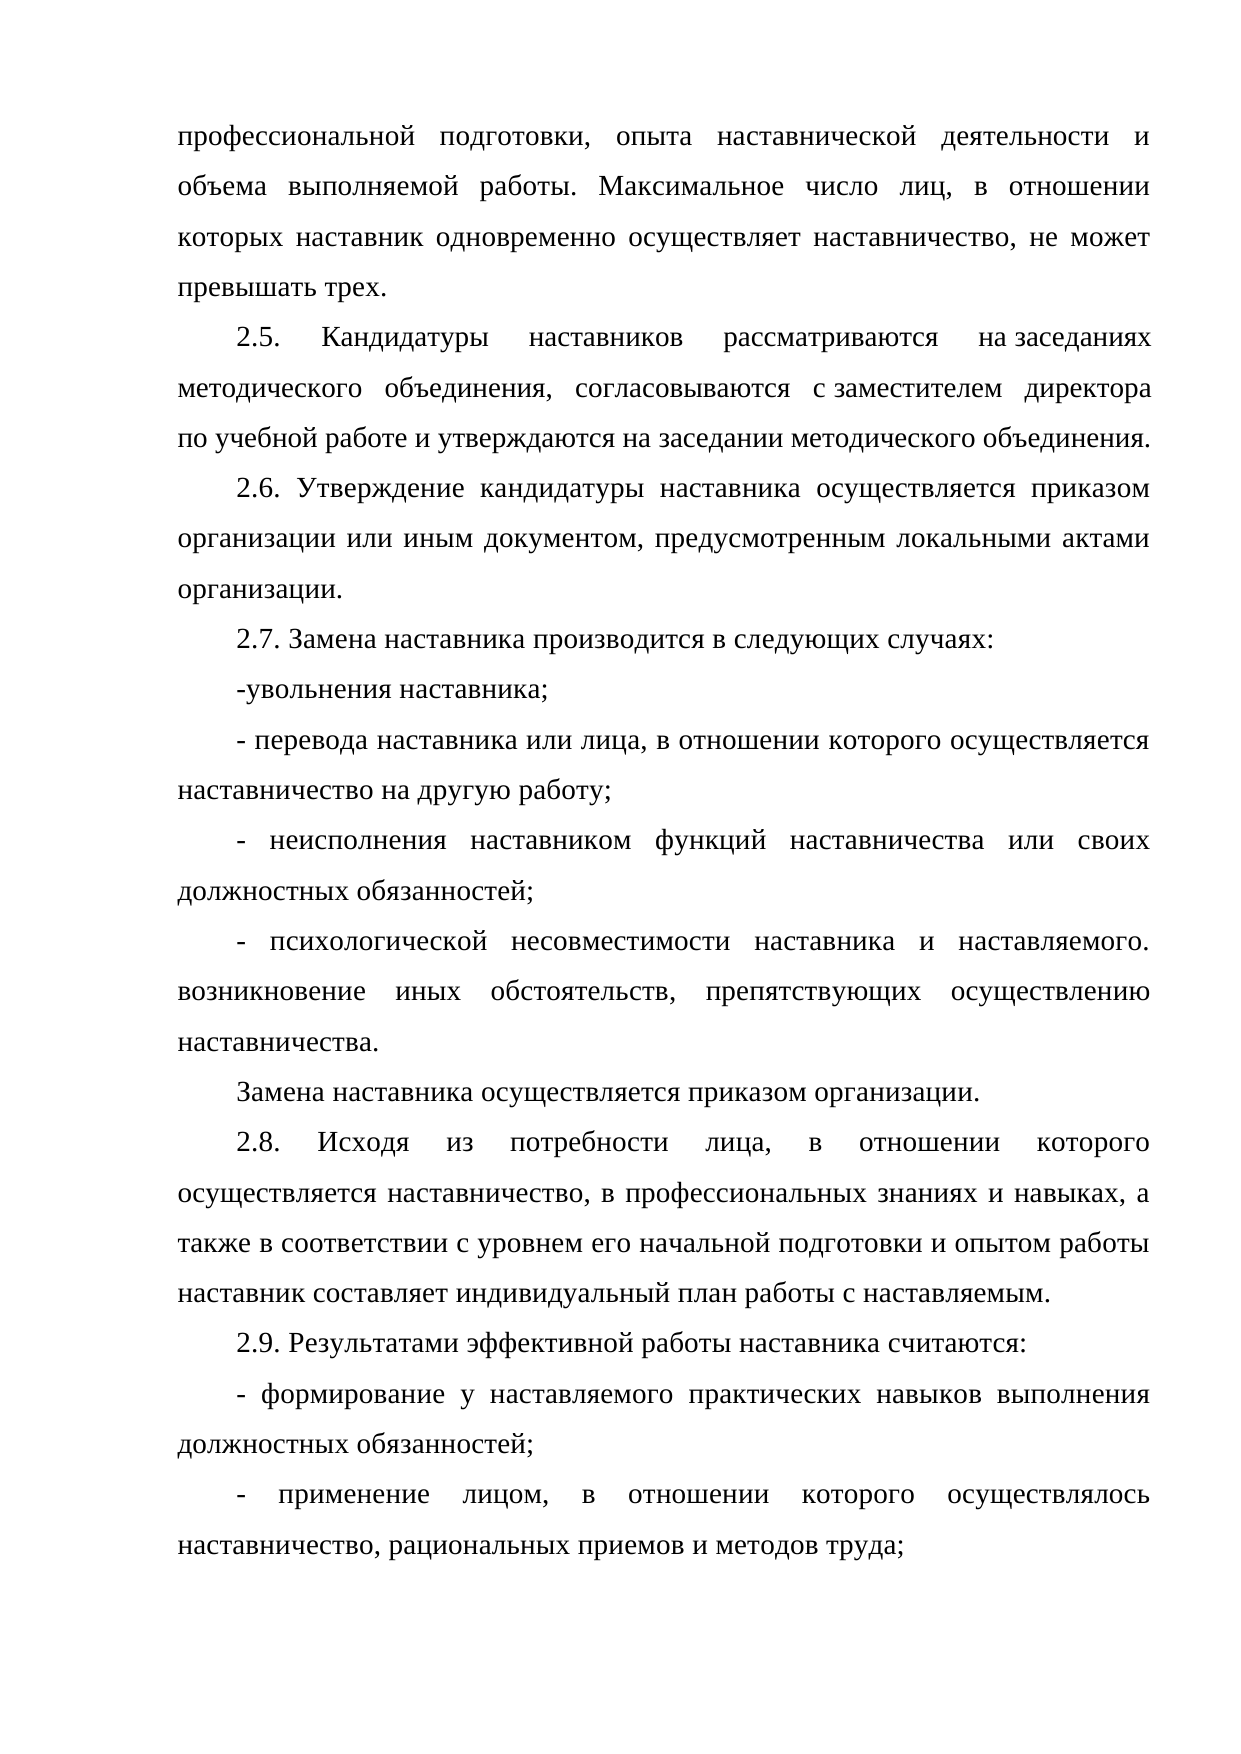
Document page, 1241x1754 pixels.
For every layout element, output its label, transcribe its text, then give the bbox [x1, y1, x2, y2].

text - формирование у наставляемого практических навыков выполнения должностных обязанностей; [177, 1376, 1152, 1460]
text - неисполнения наставником функций наставничества или своих должностных обязанностей; [177, 822, 1152, 906]
text 2.6. Утверждение кандидатуры наставника осуществляется приказом организации или иным документом, предусмотренным локальными актами организации. [177, 470, 1152, 604]
text -увольнения наставника; [177, 672, 1152, 705]
text - перевода наставника или лица, в отношении которого осуществляется наставничество на другую работу; [177, 722, 1152, 806]
text 2.7. Замена наставника производится в следующих случаях: [177, 621, 1152, 655]
text 2.9. Результатами эффективной работы наставника считаются: [177, 1326, 1152, 1359]
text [177, 118, 1152, 303]
text 2.5. Кандидатуры наставников рассматриваются на заседаниях методического объединения, согласовываются с заместителем директора по учебной работе и утверждаются на заседании методического объединения. [177, 319, 1152, 453]
text - применение лицом, в отношении которого осуществлялось наставничество, рациональных приемов и методов труда; [177, 1477, 1152, 1560]
text Замена наставника осуществляется приказом организации. [177, 1074, 1152, 1108]
text - психологической несовместимости наставника и наставляемого. возникновение иных обстоятельств, препятствующих осуществлению наставничества. [177, 923, 1152, 1057]
text 2.8. Исходя из потребности лица, в отношении которого осуществляется наставничество, в профессиональных знаниях и навыках, а также в соответствии с уровнем его начальной подготовки и опытом работы наставник составляет индивидуальный план работы с наставляемым. [177, 1124, 1152, 1309]
